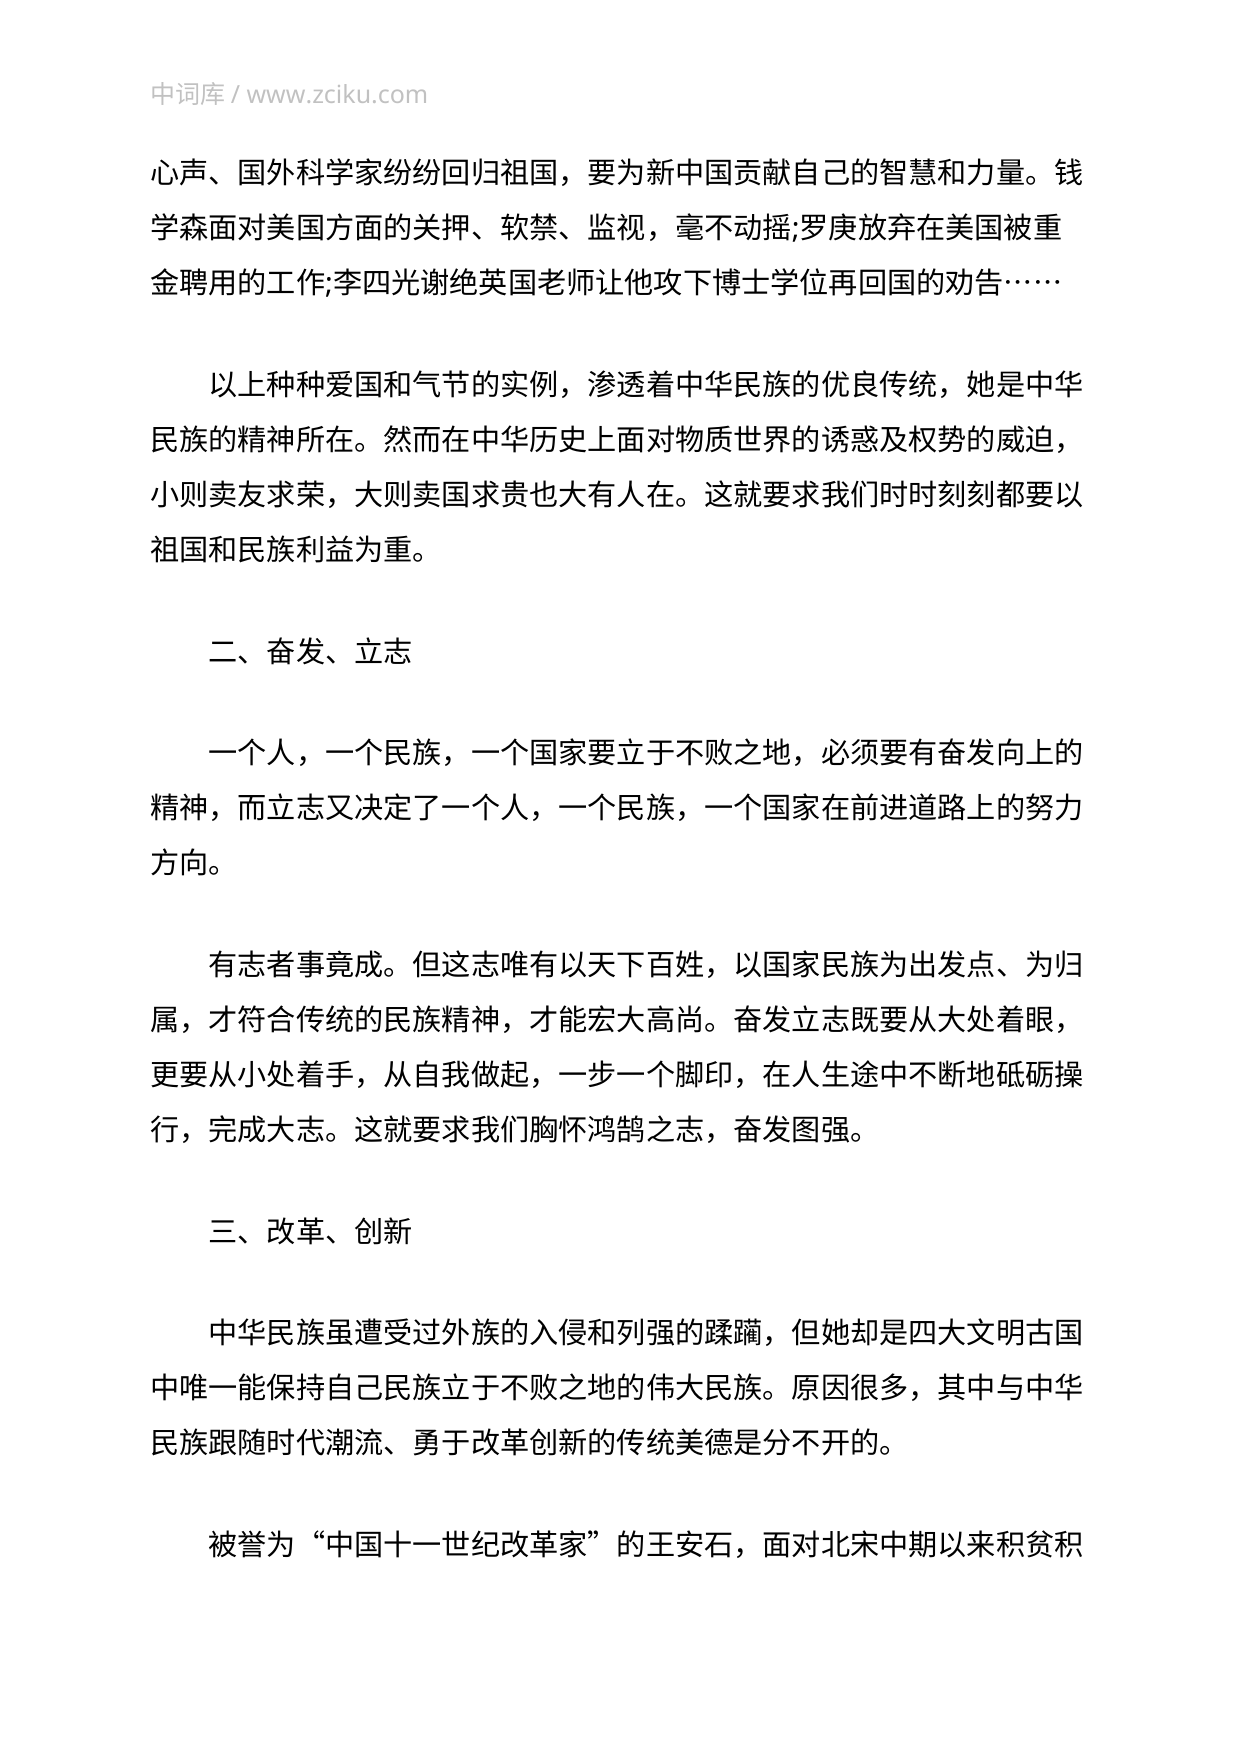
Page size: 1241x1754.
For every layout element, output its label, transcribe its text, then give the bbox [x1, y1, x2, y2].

text 三、改革、创新 [150, 1208, 1090, 1250]
text 一个人，一个民族，一个国家要立于不败之地，必须要有奋发向上的精神，而立志又决定了一个人，一个民族，一个国家在前进道路上的努力方向。 [150, 730, 1090, 882]
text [150, 1521, 1090, 1564]
text 二、奋发、立志 [150, 628, 1090, 671]
text 以上种种爱国和气节的实例，渗透着中华民族的优良传统，她是中华民族的精神所在。然而在中华历史上面对物质世界的诱惑及权势的威迫，小则卖友求荣，大则卖国求贵也大有人在。这就要求我们时时刻刻都要以祖国和民族利益为重。 [150, 362, 1090, 569]
text 中华民族虽遭受过外族的入侵和列强的蹂躏，但她却是四大文明古国中唯一能保持自己民族立于不败之地的伟大民族。原因很多，其中与中华民族跟随时代潮流、勇于改革创新的传统美德是分不开的。 [150, 1310, 1090, 1462]
text 有志者事竟成。但这志唯有以天下百姓，以国家民族为出发点、为归属，才符合传统的民族精神，才能宏大高尚。奋发立志既要从大处着眼，更要从小处着手，从自我做起，一步一个脚印，在人生途中不断地砥砺操行，完成大志。这就要求我们胸怀鸿鹄之志，奋发图强。 [150, 942, 1090, 1149]
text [150, 150, 1090, 302]
